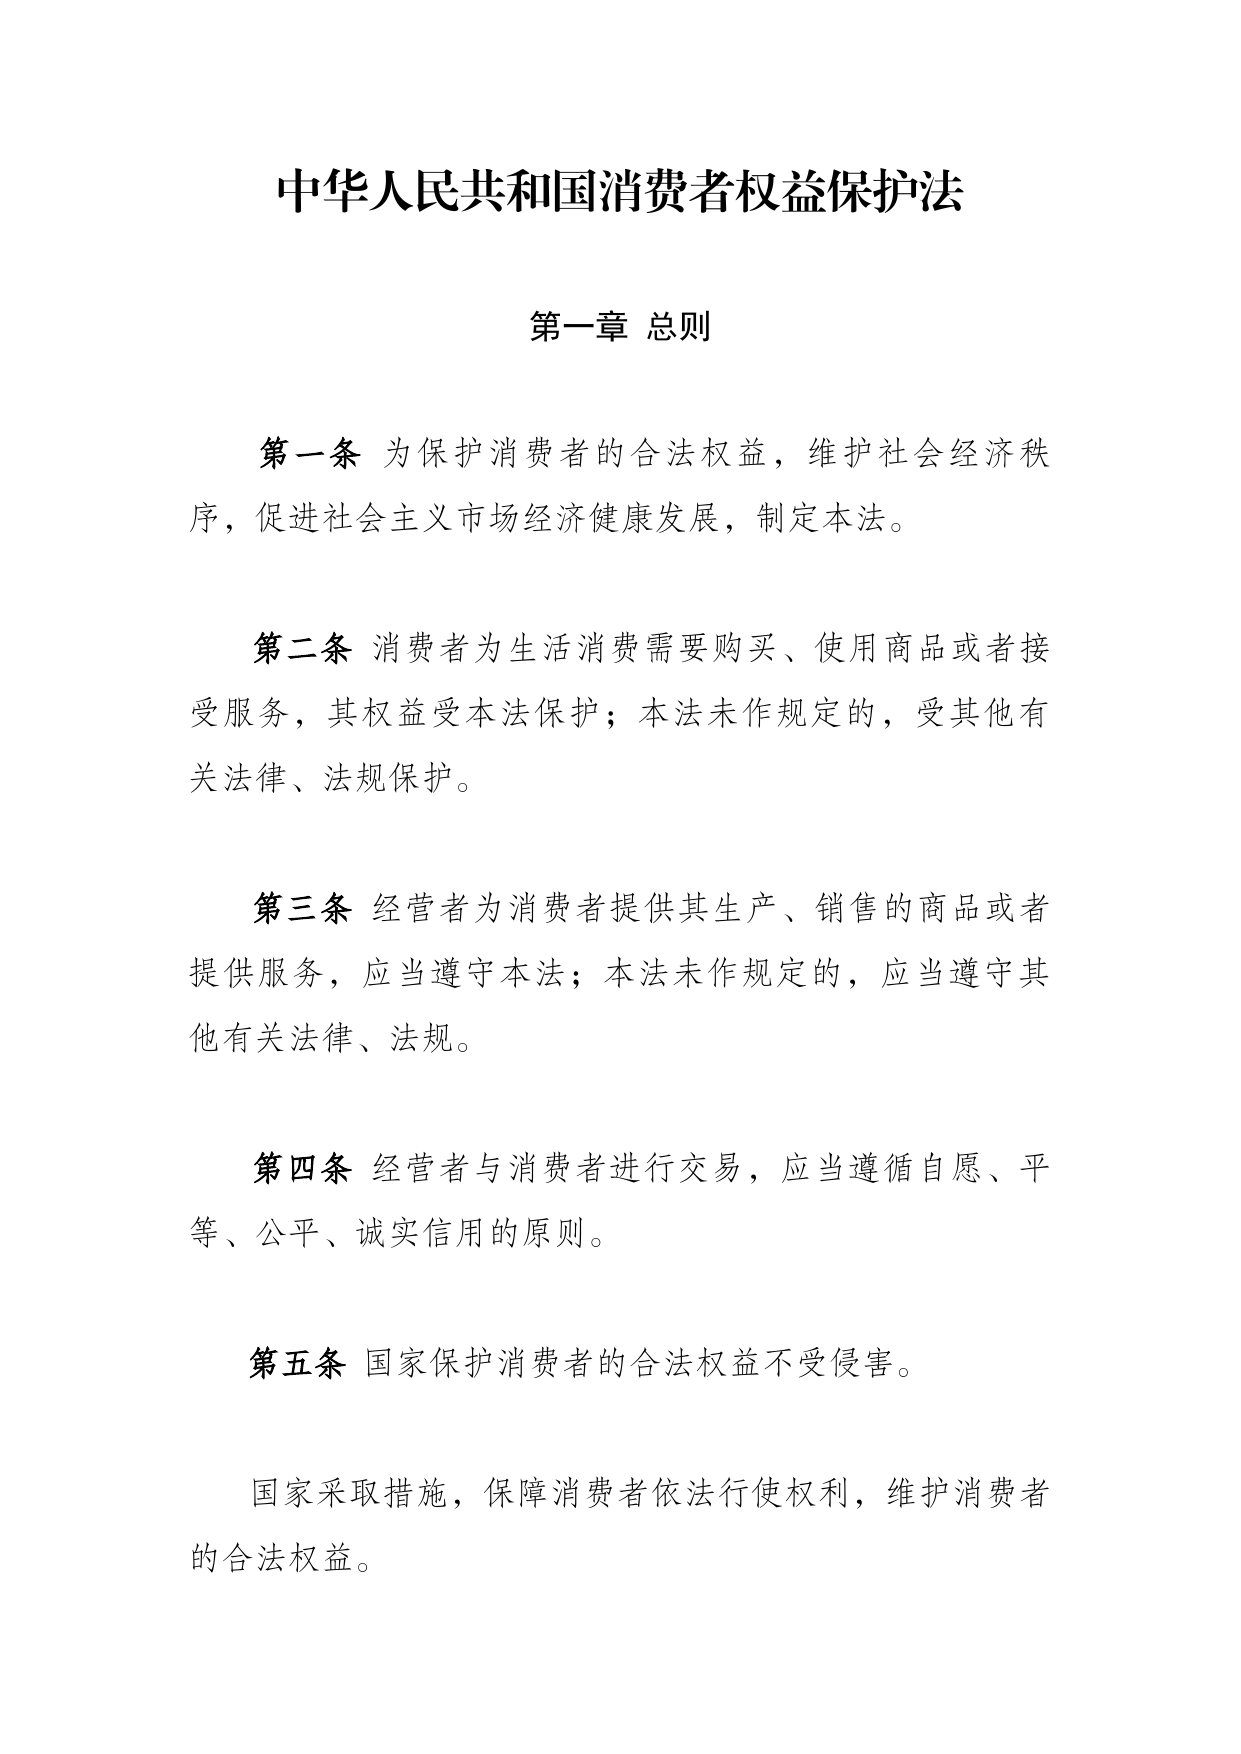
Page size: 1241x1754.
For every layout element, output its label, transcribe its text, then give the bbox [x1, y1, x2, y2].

text 第一章 总则 [187, 292, 1053, 357]
text 第一条 为保护消费者的合法权益，维护社会经济秩序，促进社会主义市场经济健康发展，制定本法。 [187, 422, 1053, 552]
text 中华人民共和国消费者权益保护法 [187, 162, 1053, 227]
text 第二条 消费者为生活消费需要购买、使用商品或者接受服务，其权益受本法保护；本法未作规定的，受其他有关法律、法规保护。 [187, 617, 1053, 812]
text 国家采取措施，保障消费者依法行使权利，维护消费者的合法权益。 [187, 1462, 1053, 1592]
text 第三条 经营者为消费者提供其生产、销售的商品或者提供服务，应当遵守本法；本法未作规定的，应当遵守其他有关法律、法规。 [187, 877, 1053, 1072]
text 第五条 国家保护消费者的合法权益不受侵害。 [187, 1332, 1053, 1397]
text 第四条 经营者与消费者进行交易，应当遵循自愿、平等、公平、诚实信用的原则。 [187, 1137, 1053, 1267]
